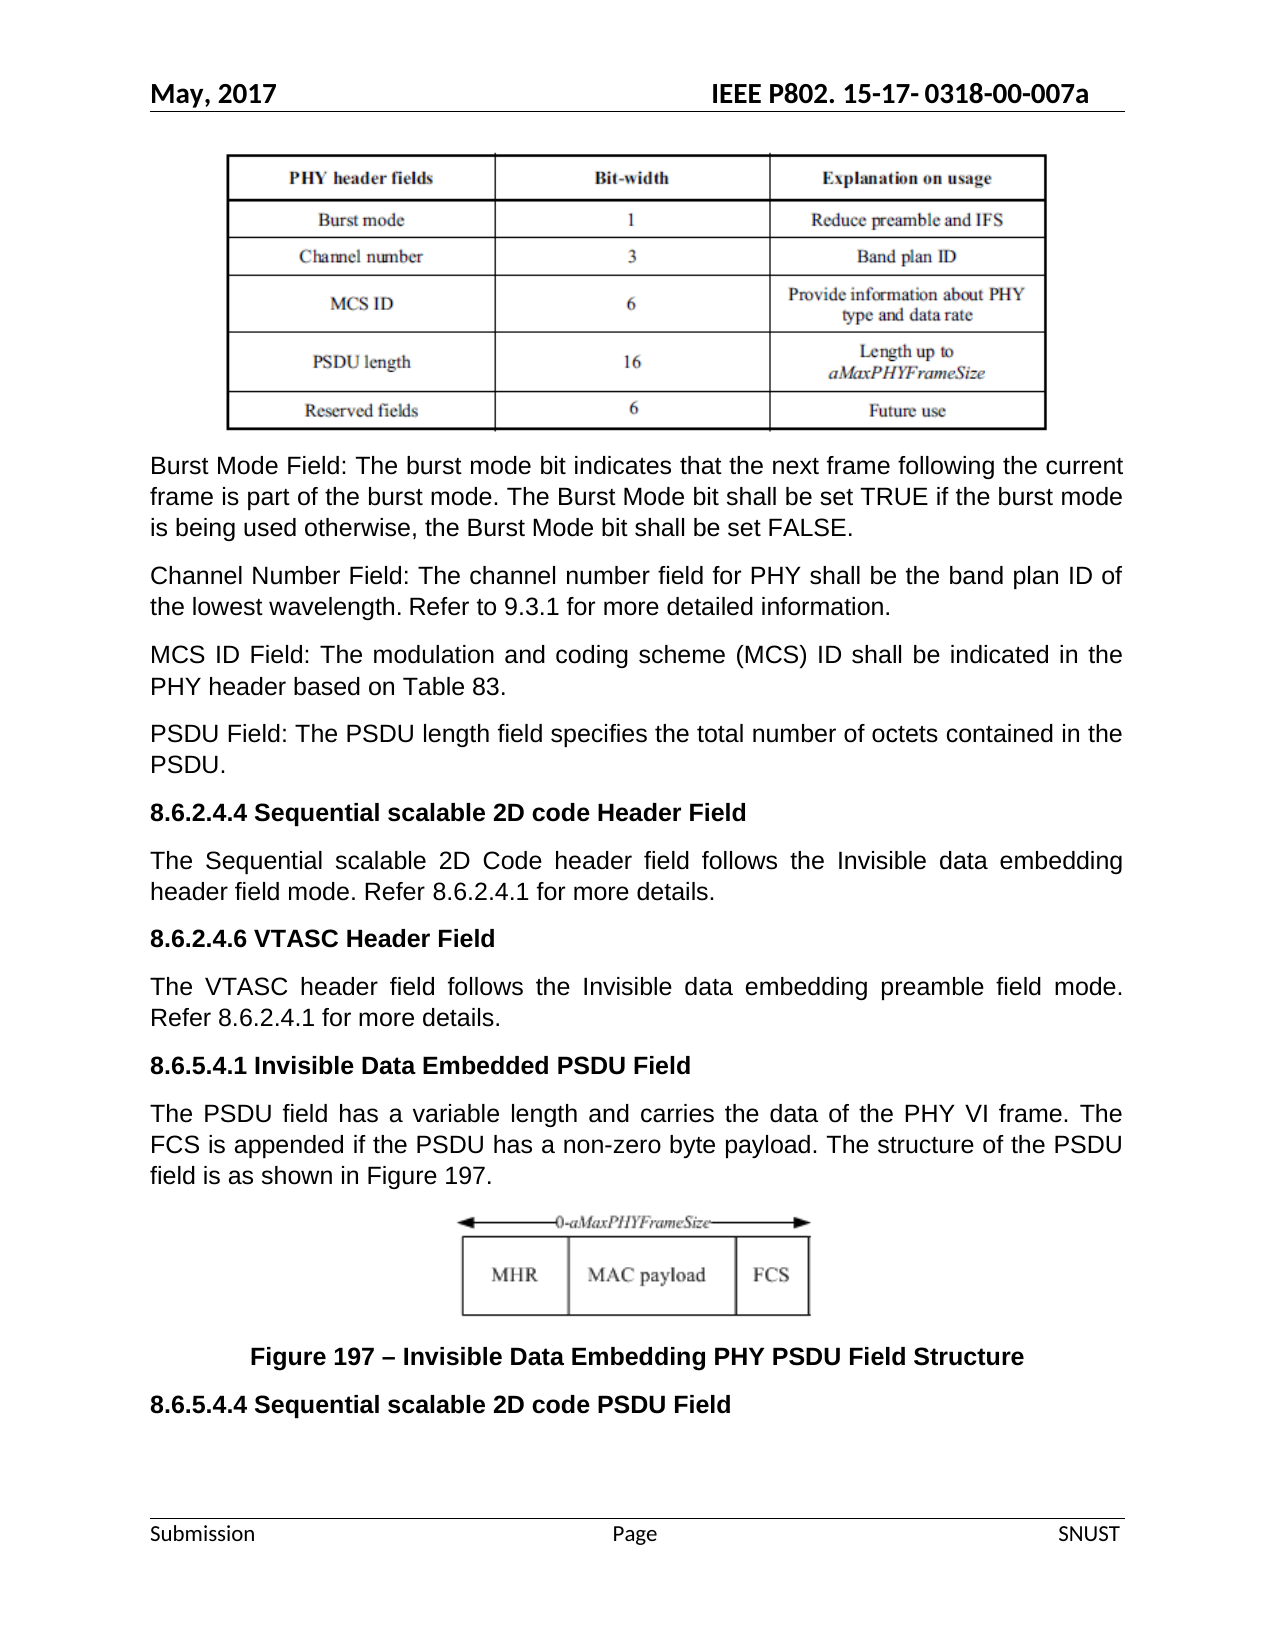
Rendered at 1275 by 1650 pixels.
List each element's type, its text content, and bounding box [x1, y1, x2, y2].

text The PSDU field has a variable length and carries the data of the PHY VI frame. The FCS is appended if the PSDU has a non-zero byte payload. The structure of the PSDU field is as shown in Figure 197. [150, 1099, 1125, 1189]
text Channel Number Field: The channel number field for PHY shall be the band plan ID of the lowest wavelength. Refer to 9.3.1 for more detailed information. [150, 561, 1125, 622]
text 8.6.5.4.4 Sequential scalable 2D code PSDU Field [150, 1390, 1125, 1419]
text Figure 197 – Invisible Data Embedding PHY PSDU Field Structure [150, 1342, 1125, 1371]
text MCS ID Field: The modulation and coding scheme (MCS) ID shall be indicated in the PHY header based on Table 83. [150, 641, 1125, 700]
text 8.6.2.4.4 Sequential scalable 2D code Header Field [150, 798, 1125, 827]
picture [453, 1208, 822, 1324]
text PSDU Field: The PSDU length field specifies the total number of octets contained in the PSDU. [150, 719, 1125, 779]
picture [224, 150, 1051, 433]
text 8.6.5.4.1 Invisible Data Embedded PSDU Field [150, 1051, 1125, 1080]
text Burst Mode Field: The burst mode bit indicates that the next frame following the current frame is part of the burst mode. The Burst Mode bit shall be set TRUE if the burst mode is being used otherwise, the Burst Mode bit shall be set FALSE. [150, 451, 1125, 542]
text 8.6.2.4.6 VTASC Header Field [150, 924, 1125, 953]
text The Sequential scalable 2D Code header field follows the Invisible data embedding header field mode. Refer 8.6.2.4.1 for more details. [150, 846, 1125, 906]
text The VTASC header field follows the Invisible data embedding preamble field mode. Refer 8.6.2.4.1 for more details. [150, 972, 1125, 1032]
